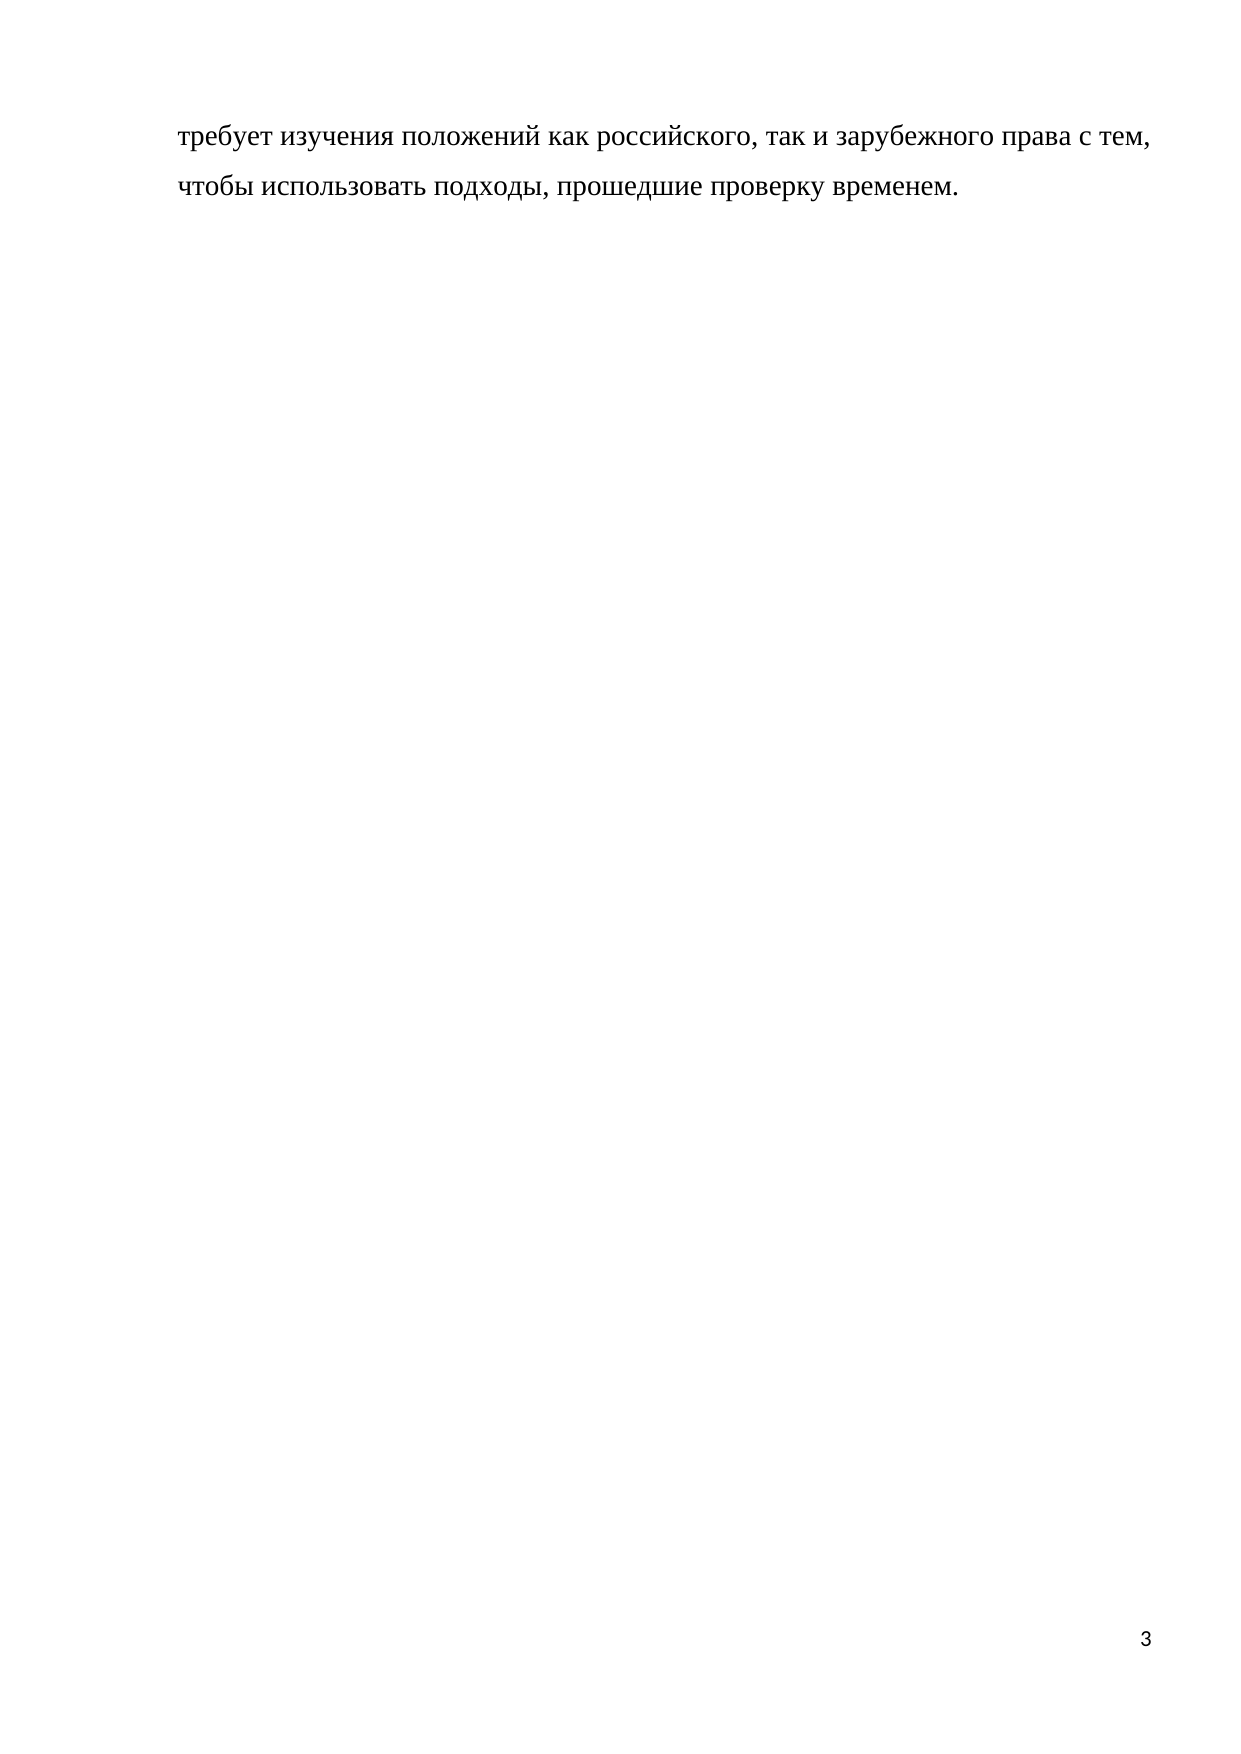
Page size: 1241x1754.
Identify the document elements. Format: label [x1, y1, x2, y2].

text [177, 118, 1152, 202]
